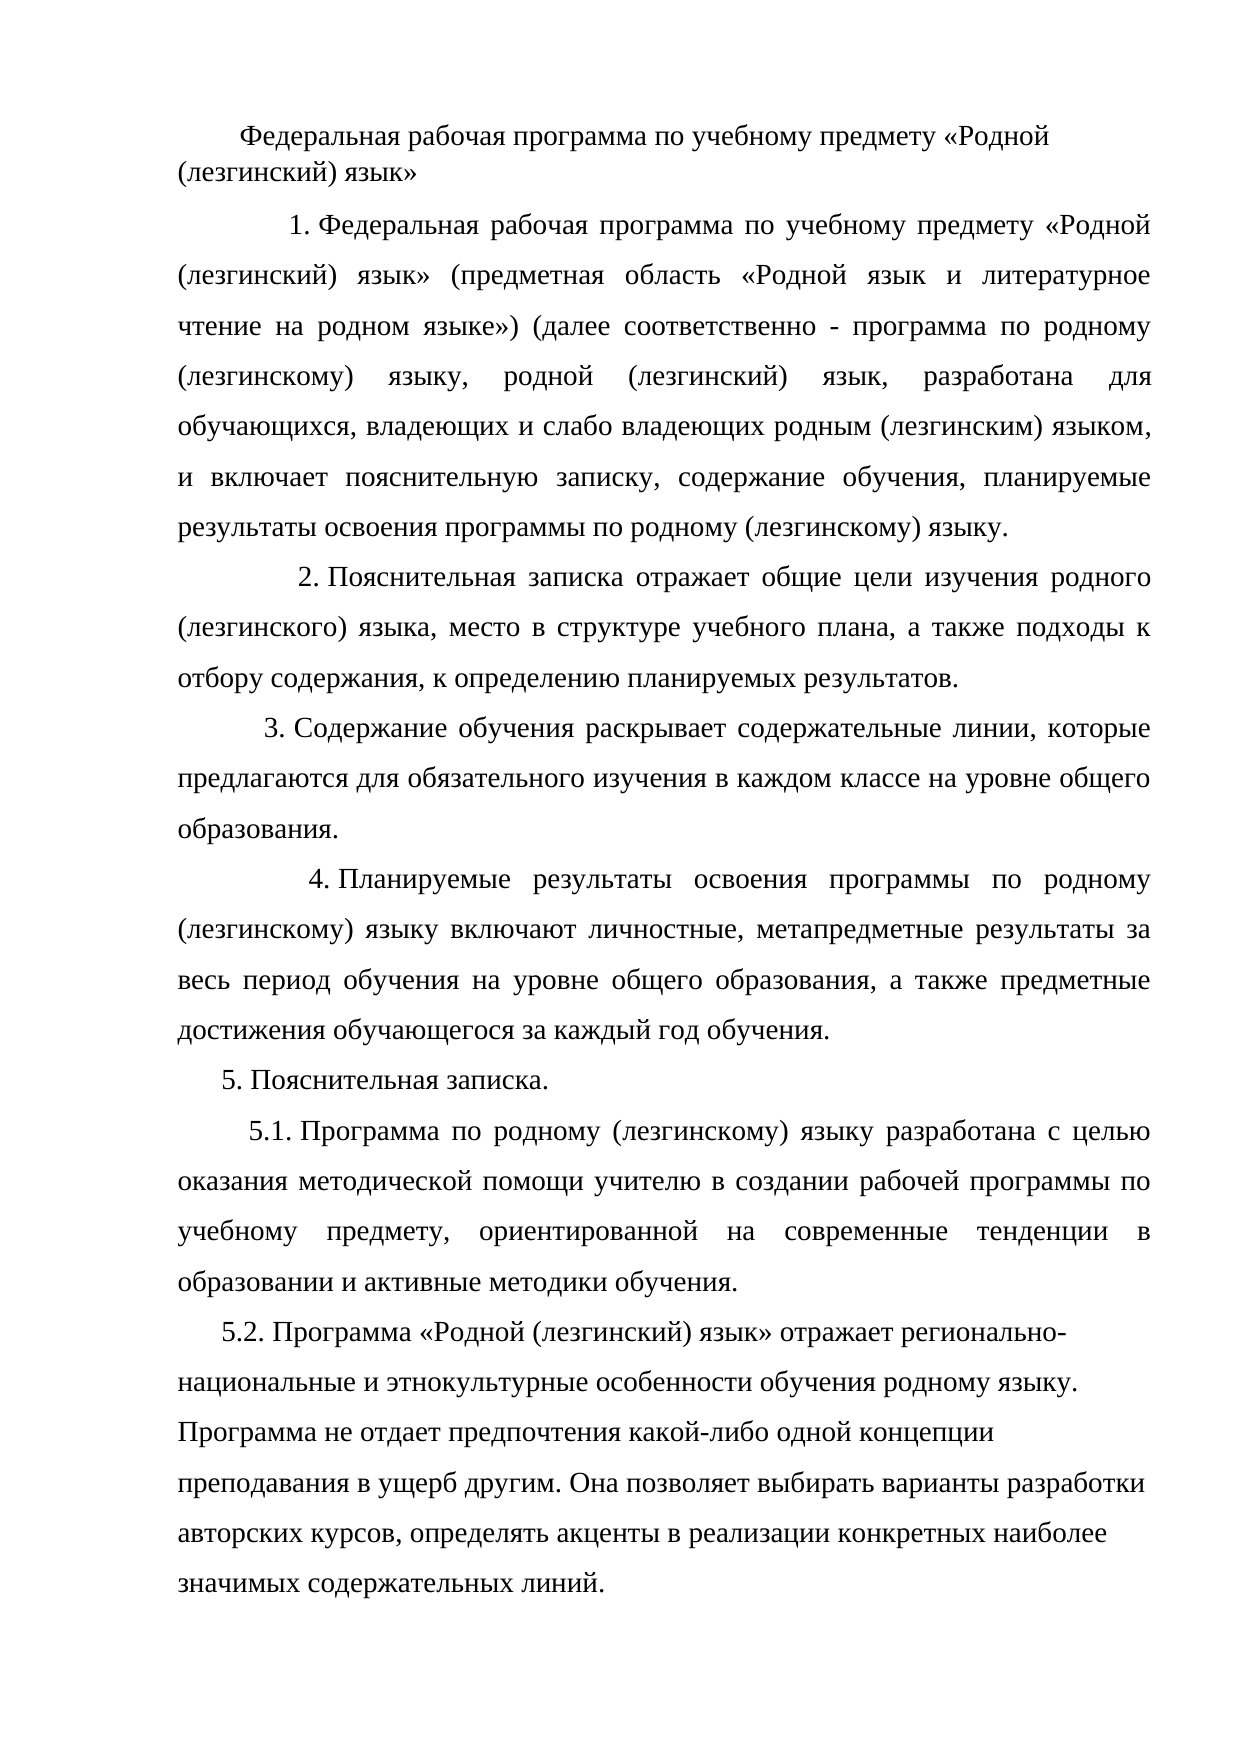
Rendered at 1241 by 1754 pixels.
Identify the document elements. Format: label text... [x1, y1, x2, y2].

text Федеральная рабочая программа по учебному предмету «Родной (лезгинский) язык» [177, 118, 1152, 188]
text 5. Пояснительная записка. [177, 1062, 1152, 1096]
text 2. Пояснительная записка отражает общие цели изучения родного (лезгинского) языка, место в структуре учебного плана, а также подходы к отбору содержания, к определению планируемых результатов. [177, 559, 1152, 693]
text 5.1. Программа по родному (лезгинскому) языку разработана с целью оказания методической помощи учителю в создании рабочей программы по учебному предмету, ориентированной на современные тенденции в образовании и активные методики обучения. [177, 1113, 1152, 1297]
text 4. Планируемые результаты освоения программы по родному (лезгинскому) языку включают личностные, метапредметные результаты за весь период обучения на уровне общего образования, а также предметные достижения обучающегося за каждый год обучения. [177, 861, 1152, 1046]
text 1. Федеральная рабочая программа по учебному предмету «Родной (лезгинский) язык» (предметная область «Родной язык и литературное чтение на родном языке») (далее соответственно - программа по родному (лезгинскому) языку, родной (лезгинский) язык, разработана для обучающихся, владеющих и слабо владеющих родным (лезгинским) языком, и включает пояснительную записку, содержание обучения, планируемые результаты освоения программы по родному (лезгинскому) языку. [177, 207, 1152, 542]
text 3. Содержание обучения раскрывает содержательные линии, которые предлагаются для обязательного изучения в каждом классе на уровне общего образования. [177, 710, 1152, 844]
text 5.2. Программа «Родной (лезгинский) язык» отражает регионально-национальные и этнокультурные особенности обучения родному языку. Программа не отдает предпочтения какой-либо одной концепции преподавания в ущерб другим. Она позволяет выбирать варианты разработки авторских курсов, определять акценты в реализации конкретных наиболее значимых содержательных линий. [177, 1314, 1152, 1599]
